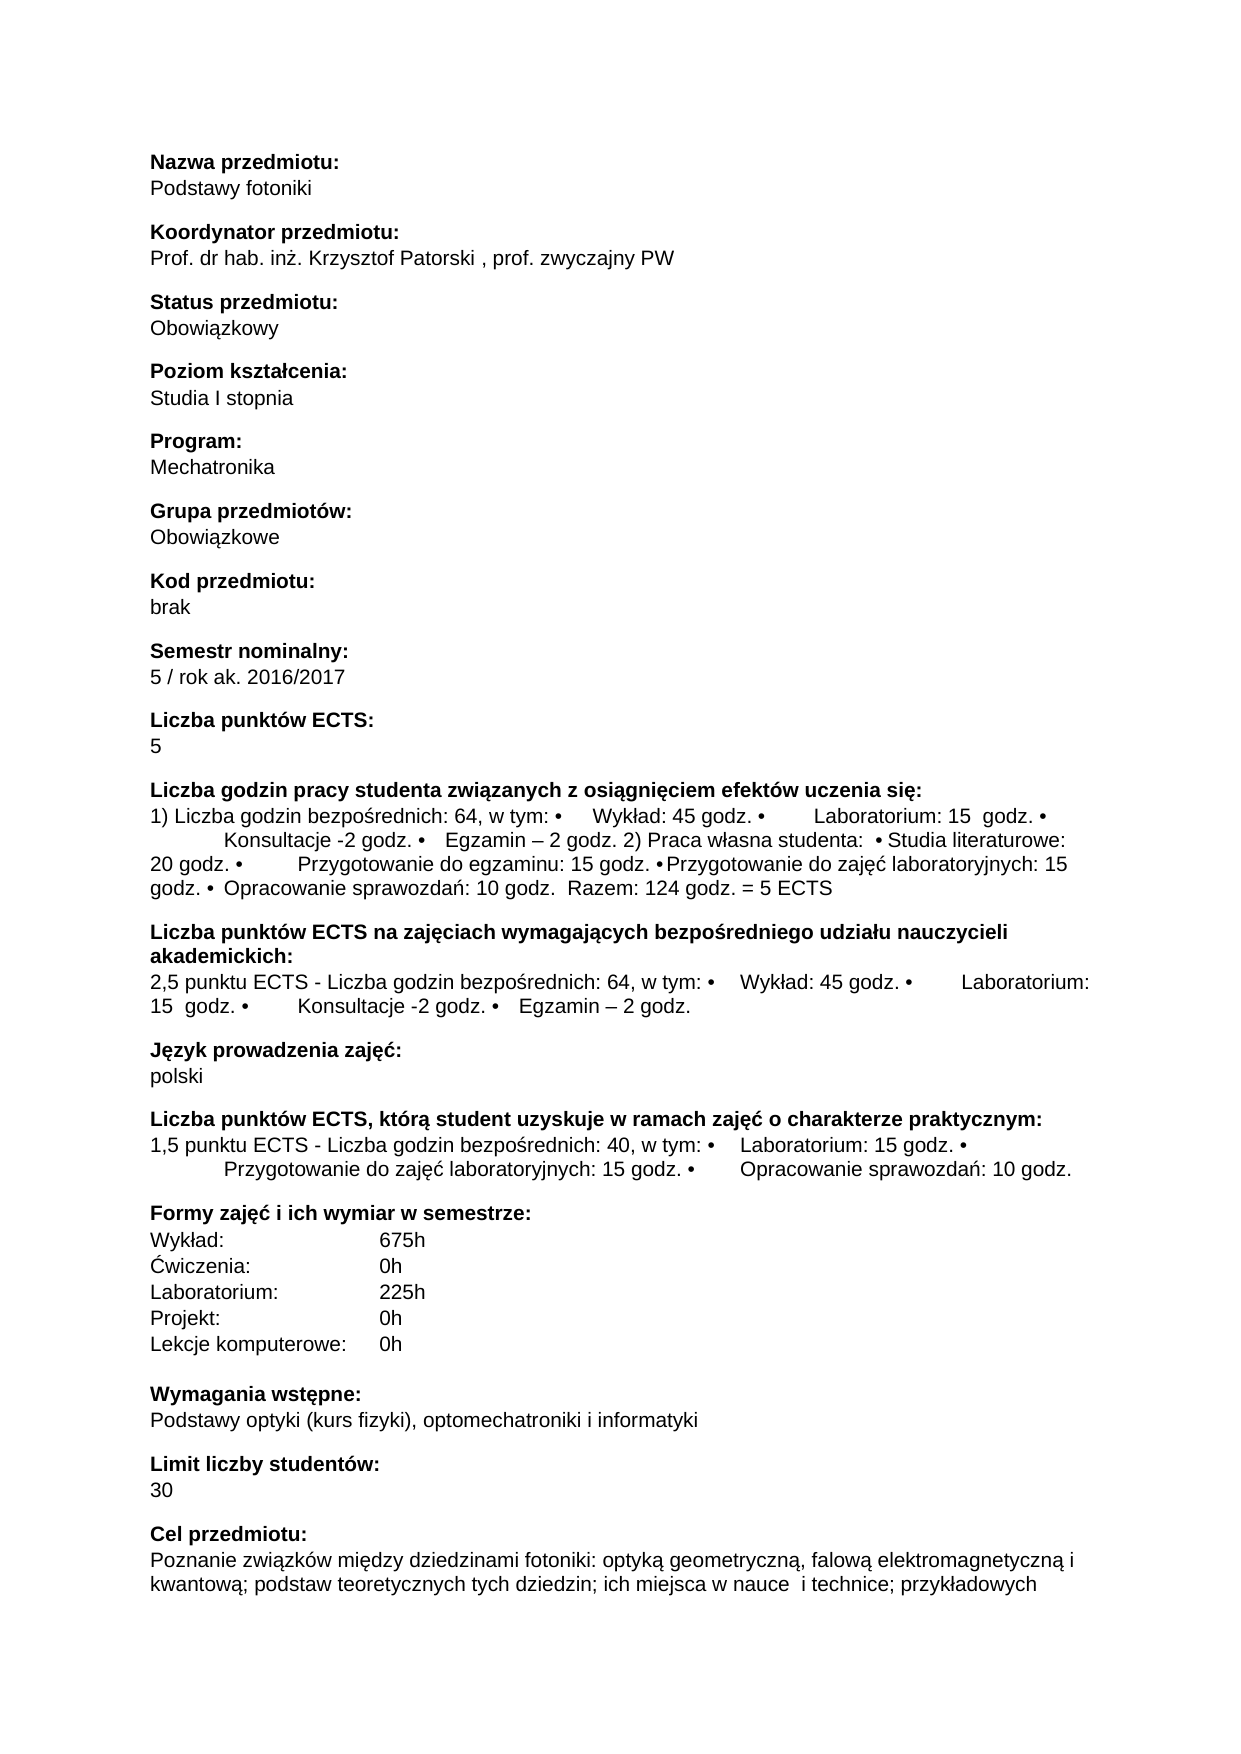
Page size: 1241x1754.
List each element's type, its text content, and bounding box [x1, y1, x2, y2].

table_cell 0h [369, 1252, 597, 1278]
text polski [150, 1063, 1090, 1087]
text Koordynator przedmiotu: [150, 220, 1090, 244]
text Grupa przedmiotów: [150, 499, 1090, 523]
text 5 [150, 734, 1090, 758]
text Limit liczby studentów: [150, 1452, 1090, 1476]
text Nazwa przedmiotu: [150, 150, 1090, 174]
text 5 / rok ak. 2016/2017 [150, 664, 1090, 688]
table_cell Ćwiczenia: [140, 1254, 367, 1278]
text Cel przedmiotu: [150, 1521, 1090, 1545]
text 2,5 punktu ECTS - Liczba godzin bezpośrednich: 64, w tym: • Wykład: 45 godz. • Laboratorium: 15 godz. • Konsultacje -2 godz. • Egzamin – 2 godz. [150, 970, 1090, 1018]
text Program: [150, 429, 1090, 453]
table_cell 0h [369, 1304, 597, 1330]
table_cell Lekcje komputerowe: [140, 1332, 367, 1356]
table_header Wykład: [140, 1228, 367, 1252]
text Semestr nominalny: [150, 638, 1090, 662]
text Formy zajęć i ich wymiar w semestrze: [150, 1201, 1090, 1225]
table_cell 225h [369, 1278, 597, 1304]
text 1) Liczba godzin bezpośrednich: 64, w tym: • Wykład: 45 godz. • Laboratorium: 15 godz. • Konsultacje -2 godz. • Egzamin – 2 godz. 2) Praca własna studenta: • Studia literaturowe: 20 godz. • Przygotowanie do egzaminu: 15 godz. • Przygotowanie do zajęć laboratoryjnych: 15 godz. • Opracowanie sprawozdań: 10 godz. Razem: 124 godz. = 5 ECTS [150, 804, 1090, 900]
text Obowiązkowe [150, 525, 1090, 549]
table_header 675h [369, 1228, 597, 1252]
text Liczba punktów ECTS: [150, 708, 1090, 732]
text Mechatronika [150, 455, 1090, 479]
text Prof. dr hab. inż. Krzysztof Patorski , prof. zwyczajny PW [150, 246, 1090, 270]
text Poziom kształcenia: [150, 359, 1090, 383]
text Wymagania wstępne: [150, 1382, 1090, 1406]
table_cell Projekt: [140, 1306, 367, 1330]
text Studia I stopnia [150, 385, 1090, 409]
text Liczba godzin pracy studenta związanych z osiągnięciem efektów uczenia się: [150, 778, 1090, 802]
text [150, 1547, 1090, 1595]
text Kod przedmiotu: [150, 569, 1090, 593]
table_cell Laboratorium: [140, 1280, 367, 1304]
text brak [150, 595, 1090, 619]
text 30 [150, 1478, 1090, 1502]
text Liczba punktów ECTS, którą student uzyskuje w ramach zajęć o charakterze praktycznym: [150, 1107, 1090, 1131]
text Język prowadzenia zajęć: [150, 1037, 1090, 1061]
table_cell 0h [369, 1330, 597, 1356]
text Liczba punktów ECTS na zajęciach wymagających bezpośredniego udziału nauczycieli akademickich: [150, 920, 1090, 968]
text Obowiązkowy [150, 316, 1090, 339]
text Status przedmiotu: [150, 289, 1090, 313]
text Podstawy fotoniki [150, 176, 1090, 200]
text Podstawy optyki (kurs fizyki), optomechatroniki i informatyki [150, 1408, 1090, 1432]
text 1,5 punktu ECTS - Liczba godzin bezpośrednich: 40, w tym: • Laboratorium: 15 godz. • Przygotowanie do zajęć laboratoryjnych: 15 godz. • Opracowanie sprawozdań: 10 godz. [150, 1133, 1090, 1181]
